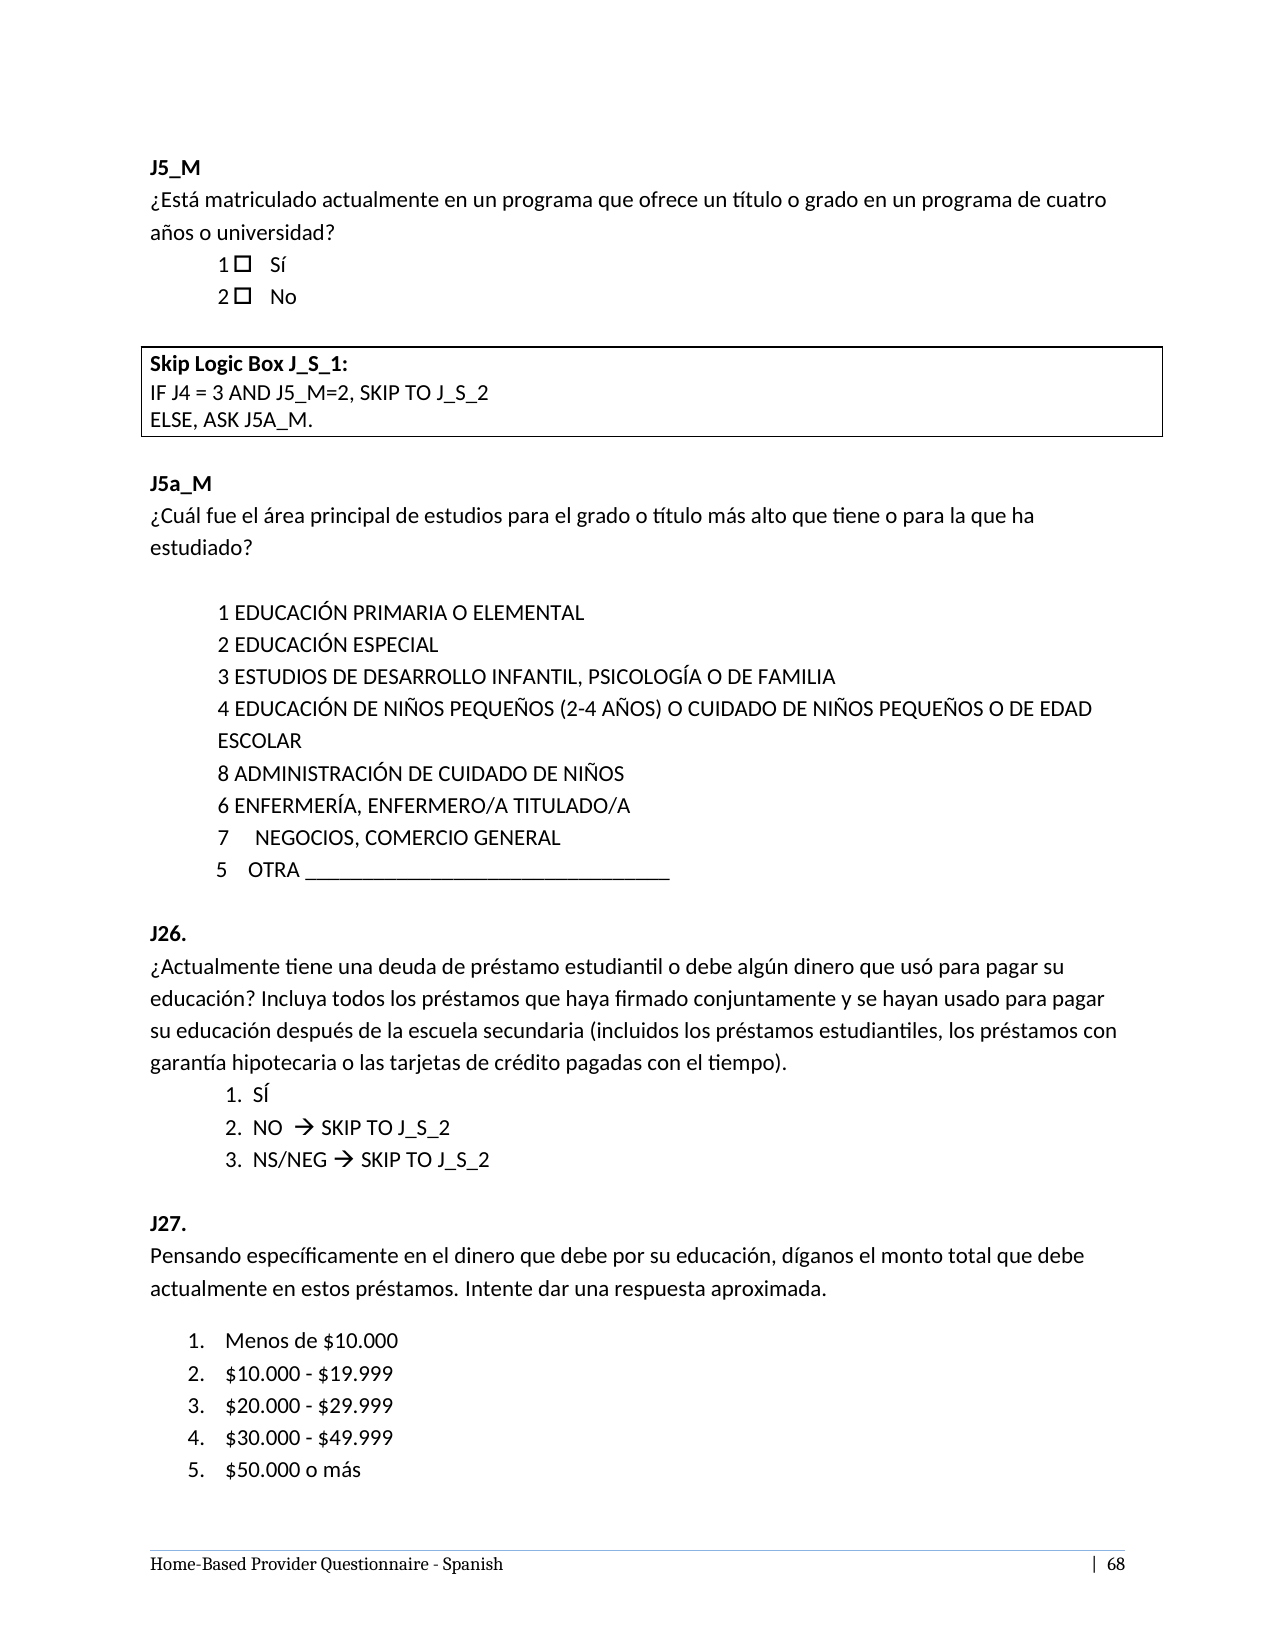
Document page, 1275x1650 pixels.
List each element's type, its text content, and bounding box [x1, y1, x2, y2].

text ¿Actualmente tiene una deuda de préstamo estudiantil o debe algún dinero que usó para pagar su educación? Incluya todos los préstamos que haya firmado conjuntamente y se hayan usado para pagar su educación después de la escuela secundaria (incluidos los préstamos estudiantiles, los préstamos con garantía hipotecaria o las tarjetas de crédito pagadas con el tiempo). [150, 952, 1125, 1076]
text 2 EDUCACIÓN ESPECIAL [150, 630, 1125, 658]
text 6 ENFERMERÍA, ENFERMERO/A TITULADO/A [150, 791, 1125, 819]
text J27. [150, 1209, 1125, 1237]
text 2. NO SKIP TO J_S_2 [225, 1113, 1125, 1141]
text 5 OTRA ________________________________ [216, 855, 1125, 883]
text ¿Cuál fue el área principal de estudios para el grado o título más alto que tiene o para la que ha estudiado? [150, 501, 1125, 561]
text 4 EDUCACIÓN DE NIÑOS PEQUEÑOS (2-4 AÑOS) O CUIDADO DE NIÑOS PEQUEÑOS O DE EDAD ESCOLAR [217, 694, 1125, 754]
text J5a_M [150, 469, 1125, 497]
text Skip Logic Box J_S_1: [142, 348, 1162, 378]
text 8 ADMINISTRACIÓN DE CUIDADO DE NIÑOS [150, 759, 1125, 787]
list NEGOCIOS, COMERCIO GENERAL [217, 823, 1125, 851]
text ELSE, ASK J5A_M. [142, 402, 1162, 436]
text 2 No [217, 282, 1125, 310]
list $20.000 - $29.999 [187, 1391, 1125, 1419]
text 3 ESTUDIOS DE DESARROLLO INFANTIL, PSICOLOGÍA O DE FAMILIA [150, 662, 1125, 690]
text ¿Está matriculado actualmente en un programa que ofrece un título o grado en un programa de cuatro años o universidad? [150, 186, 1125, 246]
text 1 Sí [217, 250, 1125, 278]
text J5_M [150, 153, 1125, 181]
list $10.000 - $19.999 [187, 1359, 1125, 1387]
text IF J4 = 3 AND J5_M=2, SKIP TO J_S_2 [150, 378, 1125, 402]
text J26. [150, 919, 1125, 948]
list $50.000 o más [187, 1455, 1125, 1483]
list Menos de $10.000 [187, 1327, 1125, 1355]
list $30.000 - $49.999 [187, 1423, 1125, 1451]
text 3. NS/NEG SKIP TO J_S_2 [225, 1145, 1125, 1173]
text 1 EDUCACIÓN PRIMARIA O ELEMENTAL [150, 598, 1125, 626]
text 1. SÍ [225, 1081, 1125, 1108]
text Pensando específicamente en el dinero que debe por su educación, díganos el monto total que debe actualmente en estos préstamos. Intente dar una respuesta aproximada. [150, 1241, 1125, 1302]
